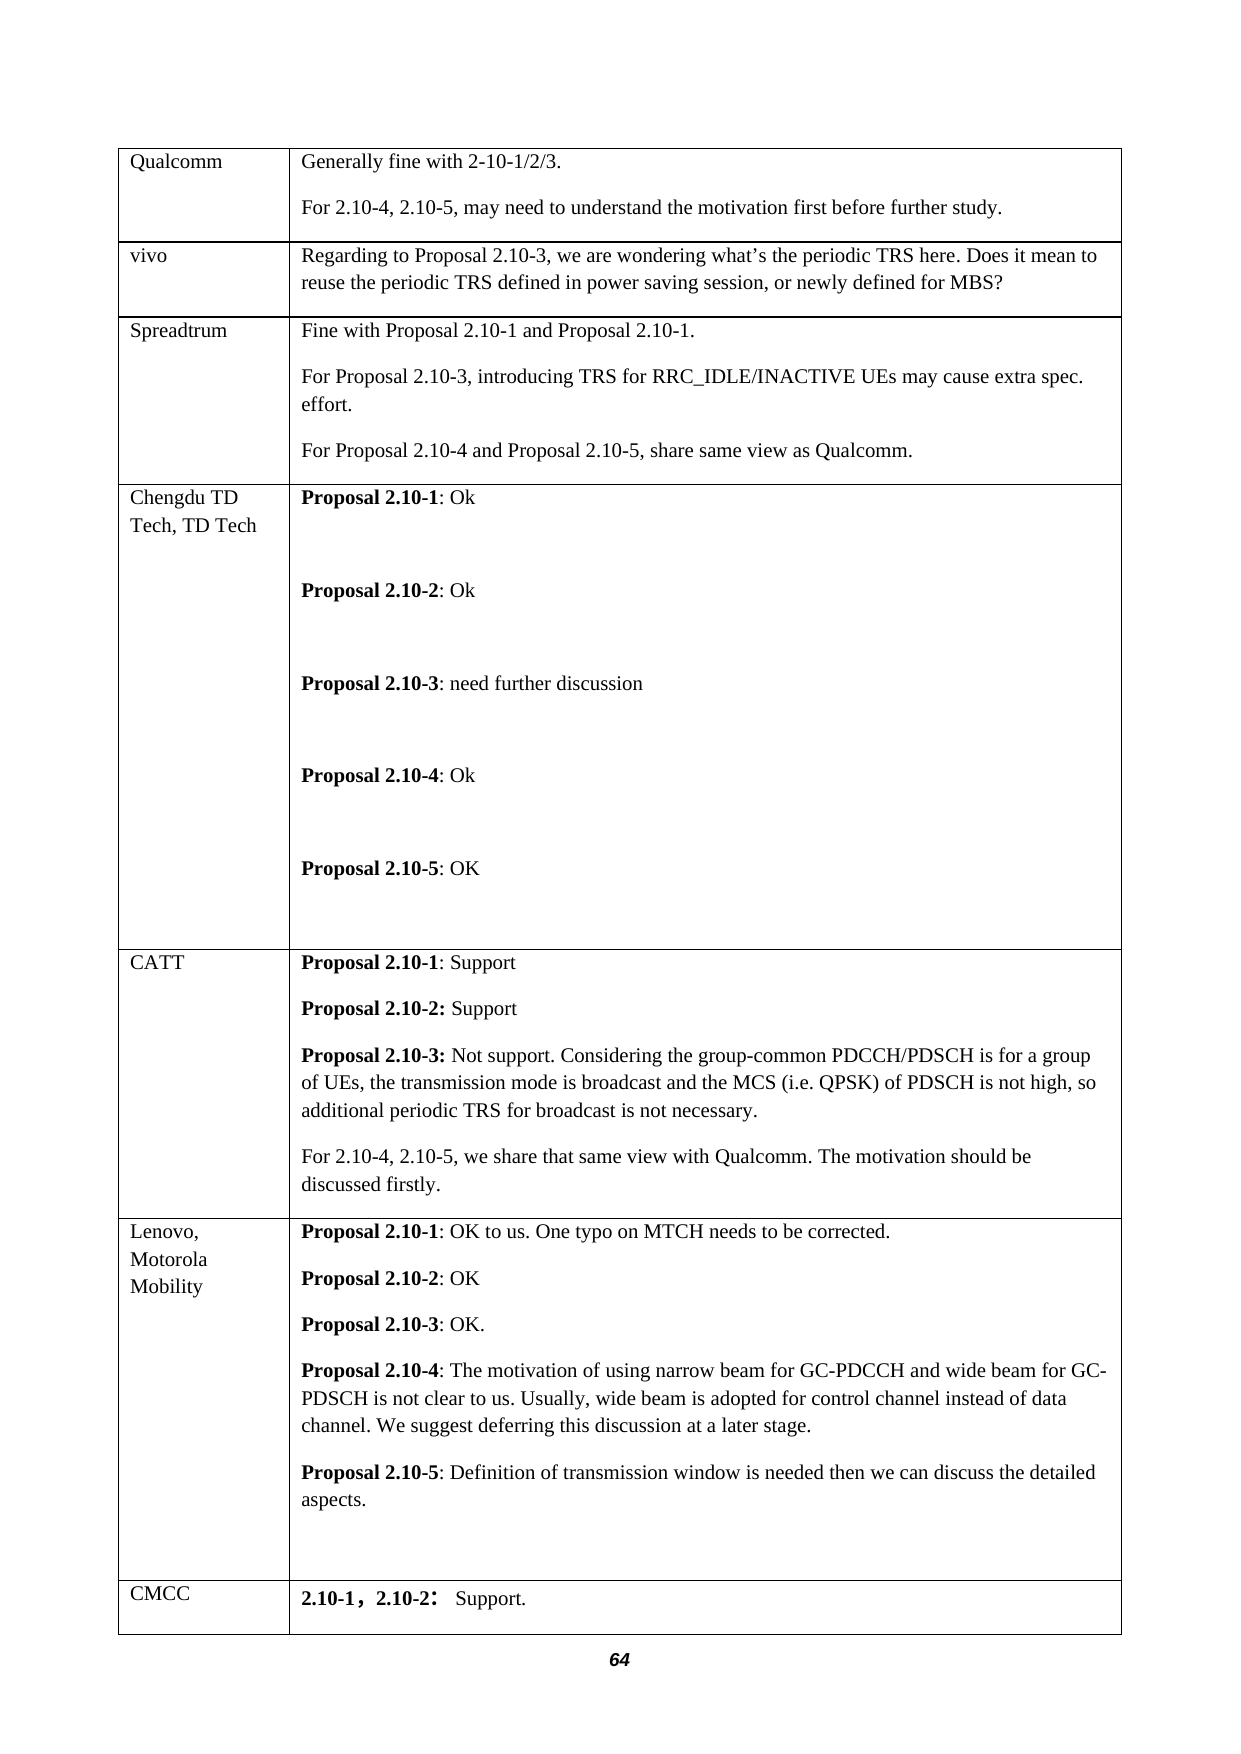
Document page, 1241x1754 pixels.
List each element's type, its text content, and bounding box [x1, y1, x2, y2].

table_cell Spreadtrum [119, 318, 289, 484]
table_cell CMCC [119, 1581, 289, 1633]
table_cell CATT [119, 950, 289, 1218]
table_cell Fine with Proposal 2.10-1 and Proposal 2.10-1. For Proposal 2.10-3, introducing TRS for RRC_IDLE/INACTIVE UEs may cause extra spec. effort. For Proposal 2.10-4 and Proposal 2.10-5, share same view as Qualcomm. [290, 318, 1121, 484]
table_cell Generally fine with 2-10-1/2/3. For 2.10-4, 2.10-5, may need to understand the motivation first before further study. [290, 149, 1121, 241]
table_cell Proposal 2.10-1: OK to us. One typo on MTCH needs to be corrected. Proposal 2.10-2: OK Proposal 2.10-3: OK. Proposal 2.10-4: The motivation of using narrow beam for GC-PDCCH and wide beam for GC-PDSCH is not clear to us. Usually, wide beam is adopted for control channel instead of data channel. We suggest deferring this discussion at a later stage. Proposal 2.10-5: Definition of transmission window is needed then we can discuss the detailed aspects. [290, 1219, 1121, 1580]
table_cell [290, 1581, 1121, 1633]
table_cell Chengdu TD Tech, TD Tech [119, 485, 289, 949]
table_cell Qualcomm [119, 149, 289, 241]
table_cell Proposal 2.10-1: Support Proposal 2.10-2: Support Proposal 2.10-3: Not support. Considering the group-common PDCCH/PDSCH is for a group of UEs, the transmission mode is broadcast and the MCS (i.e. QPSK) of PDSCH is not high, so additional periodic TRS for broadcast is not necessary. For 2.10-4, 2.10-5, we share that same view with Qualcomm. The motivation should be discussed firstly. [290, 950, 1121, 1218]
table_cell Regarding to Proposal 2.10-3, we are wondering what’s the periodic TRS here. Does it mean to reuse the periodic TRS defined in power saving session, or newly defined for MBS? [290, 243, 1121, 316]
table_cell Lenovo, Motorola Mobility [119, 1219, 289, 1580]
table_cell vivo [119, 243, 289, 316]
table_cell Proposal 2.10-1: Ok Proposal 2.10-2: Ok Proposal 2.10-3: need further discussion Proposal 2.10-4: Ok Proposal 2.10-5: OK [290, 485, 1121, 949]
